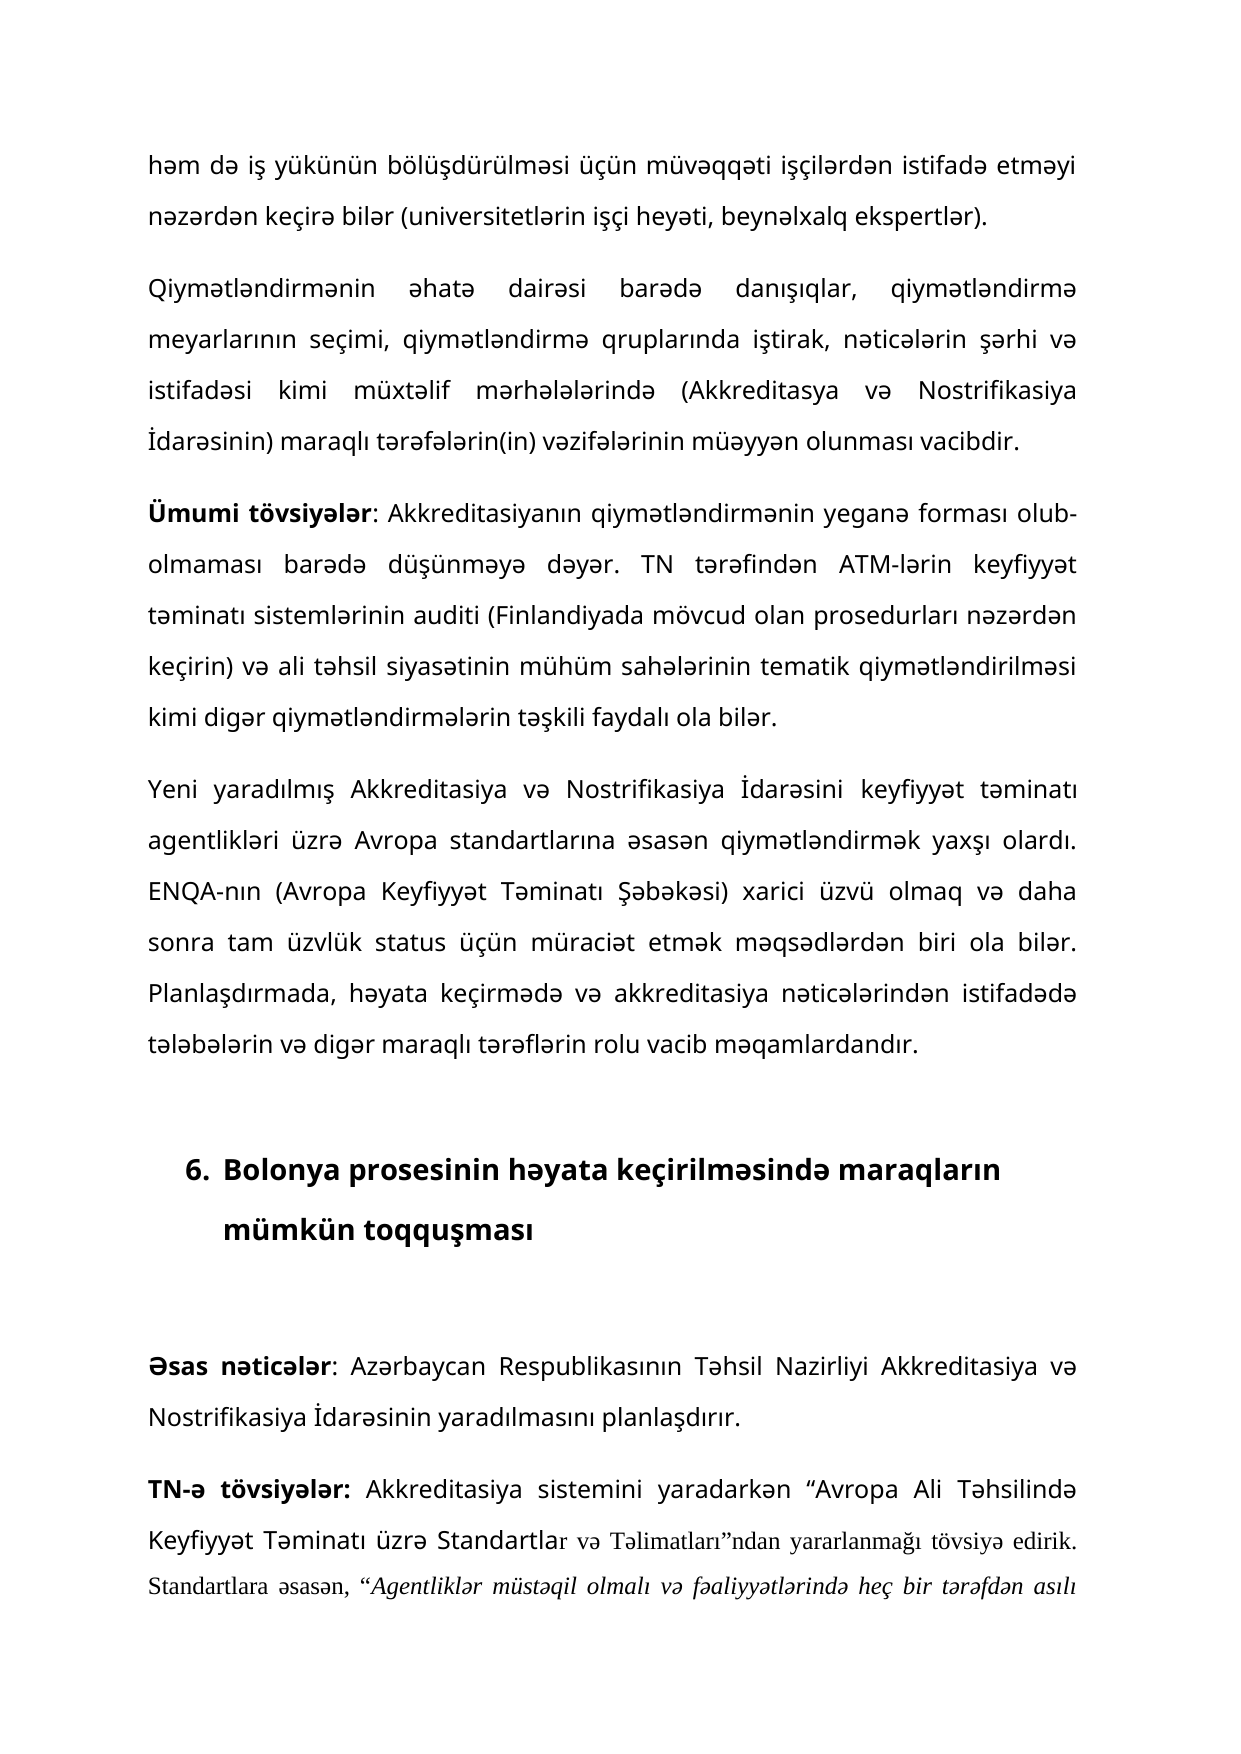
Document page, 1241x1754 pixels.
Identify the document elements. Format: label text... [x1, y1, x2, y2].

list Bolonya prosesinin həyata keçirilməsində maraqların mümkün toqquşması [185, 1150, 1078, 1249]
text Yeni yaradılmış Akkreditasiya və Nostrifikasiya İdarəsini keyfiyyət təminatı agentlikləri üzrə Avropa standartlarına əsasən qiymətləndirmək yaxşı olardı. ENQA-nın (Avropa Keyfiyyət Təminatı Şəbəkəsi) xarici üzvü olmaq və daha sonra tam üzvlük status üçün müraciət etmək məqsədlərdən biri ola bilər. Planlaşdırmada, həyata keçirmədə və akkreditasiya nəticələrindən istifadədə tələbələrin və digər maraqlı tərəflərin rolu vacib məqamlardandır. [148, 772, 1078, 1061]
text Əsas nəticələr: Azərbaycan Respublikasının Təhsil Nazirliyi Akkreditasiya və Nostrifikasiya İdarəsinin yaradılmasını planlaşdırır. [148, 1349, 1078, 1434]
text Ümumi tövsiyələr: Akkreditasiyanın qiymətləndirmənin yeganə forması olub-olmaması barədə düşünməyə dəyər. TN tərəfindən ATM-lərin keyfiyyət təminatı sistemlərinin auditi (Finlandiyada mövcud olan prosedurları nəzərdən keçirin) və ali təhsil siyasətinin mühüm sahələrinin tematik qiymətləndirilməsi kimi digər qiymətləndirmələrin təşkili faydalı ola bilər. [148, 496, 1078, 734]
text Qiymətləndirmənin əhatə dairəsi barədə danışıqlar, qiymətləndirmə meyarlarının seçimi, qiymətləndirmə qruplarında iştirak, nəticələrin şərhi və istifadəsi kimi müxtəlif mərhələlərində (Akkreditasya və Nostrifikasiya İdarəsinin) maraqlı tərəfələrin(in) vəzifələrinin müəyyən olunması vacibdir. [148, 271, 1078, 458]
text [148, 148, 1078, 233]
